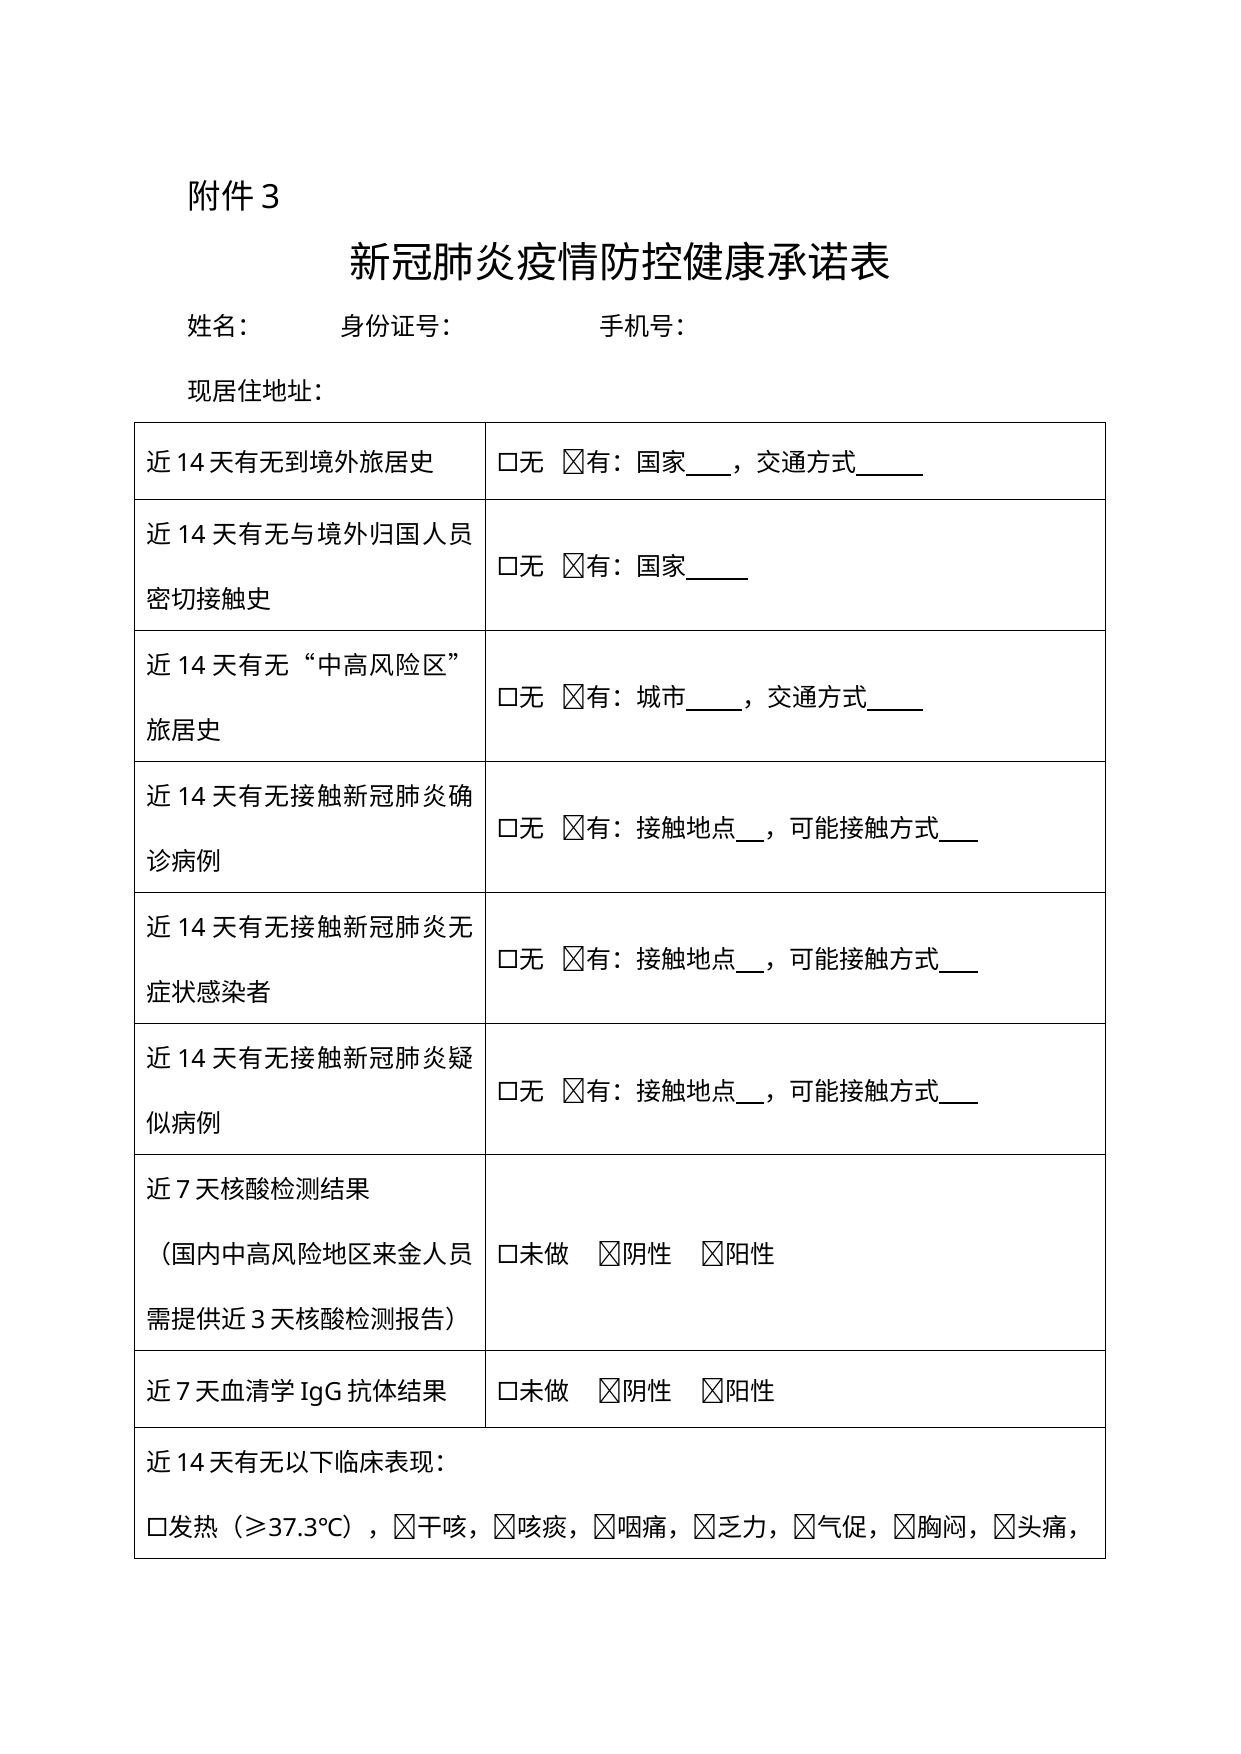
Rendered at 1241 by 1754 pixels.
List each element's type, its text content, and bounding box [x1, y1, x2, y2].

text 现居住地址： [187, 357, 1053, 422]
table_cell 无 有：国家 [486, 500, 1105, 630]
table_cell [135, 1428, 1105, 1558]
table_cell 近7天核酸检测结果 （国内中高风险地区来金人员需提供近3天核酸检测报告） [135, 1155, 485, 1350]
table_cell 未做 阴性 阳性 [486, 1155, 1105, 1350]
table_cell 无 有：接触地点 ，可能接触方式 [486, 762, 1105, 892]
table_cell 近14天有无接触新冠肺炎无症状感染者 [135, 893, 485, 1023]
table_cell 近14天有无接触新冠肺炎疑似病例 [135, 1024, 485, 1154]
table_header 无 有：国家 ，交通方式 [486, 423, 1105, 499]
text 姓名： 身份证号： 手机号： [187, 292, 1053, 357]
table_cell 无 有：城市 ，交通方式 [486, 631, 1105, 761]
table_cell 近14天有无“中高风险区”旅居史 [135, 631, 485, 761]
table_header 近14天有无到境外旅居史 [135, 423, 485, 499]
table_cell 未做 阴性 阳性 [486, 1351, 1105, 1427]
table_cell 无 有：接触地点 ，可能接触方式 [486, 1024, 1105, 1154]
table_cell 无 有：接触地点 ，可能接触方式 [486, 893, 1105, 1023]
table_cell 近14天有无与境外归国人员密切接触史 [135, 500, 485, 630]
table_cell 近7天血清学IgG抗体结果 [135, 1351, 485, 1427]
text 附件3 [187, 162, 1053, 227]
table_cell 近14天有无接触新冠肺炎确诊病例 [135, 762, 485, 892]
text 新冠肺炎疫情防控健康承诺表 [187, 227, 1053, 292]
